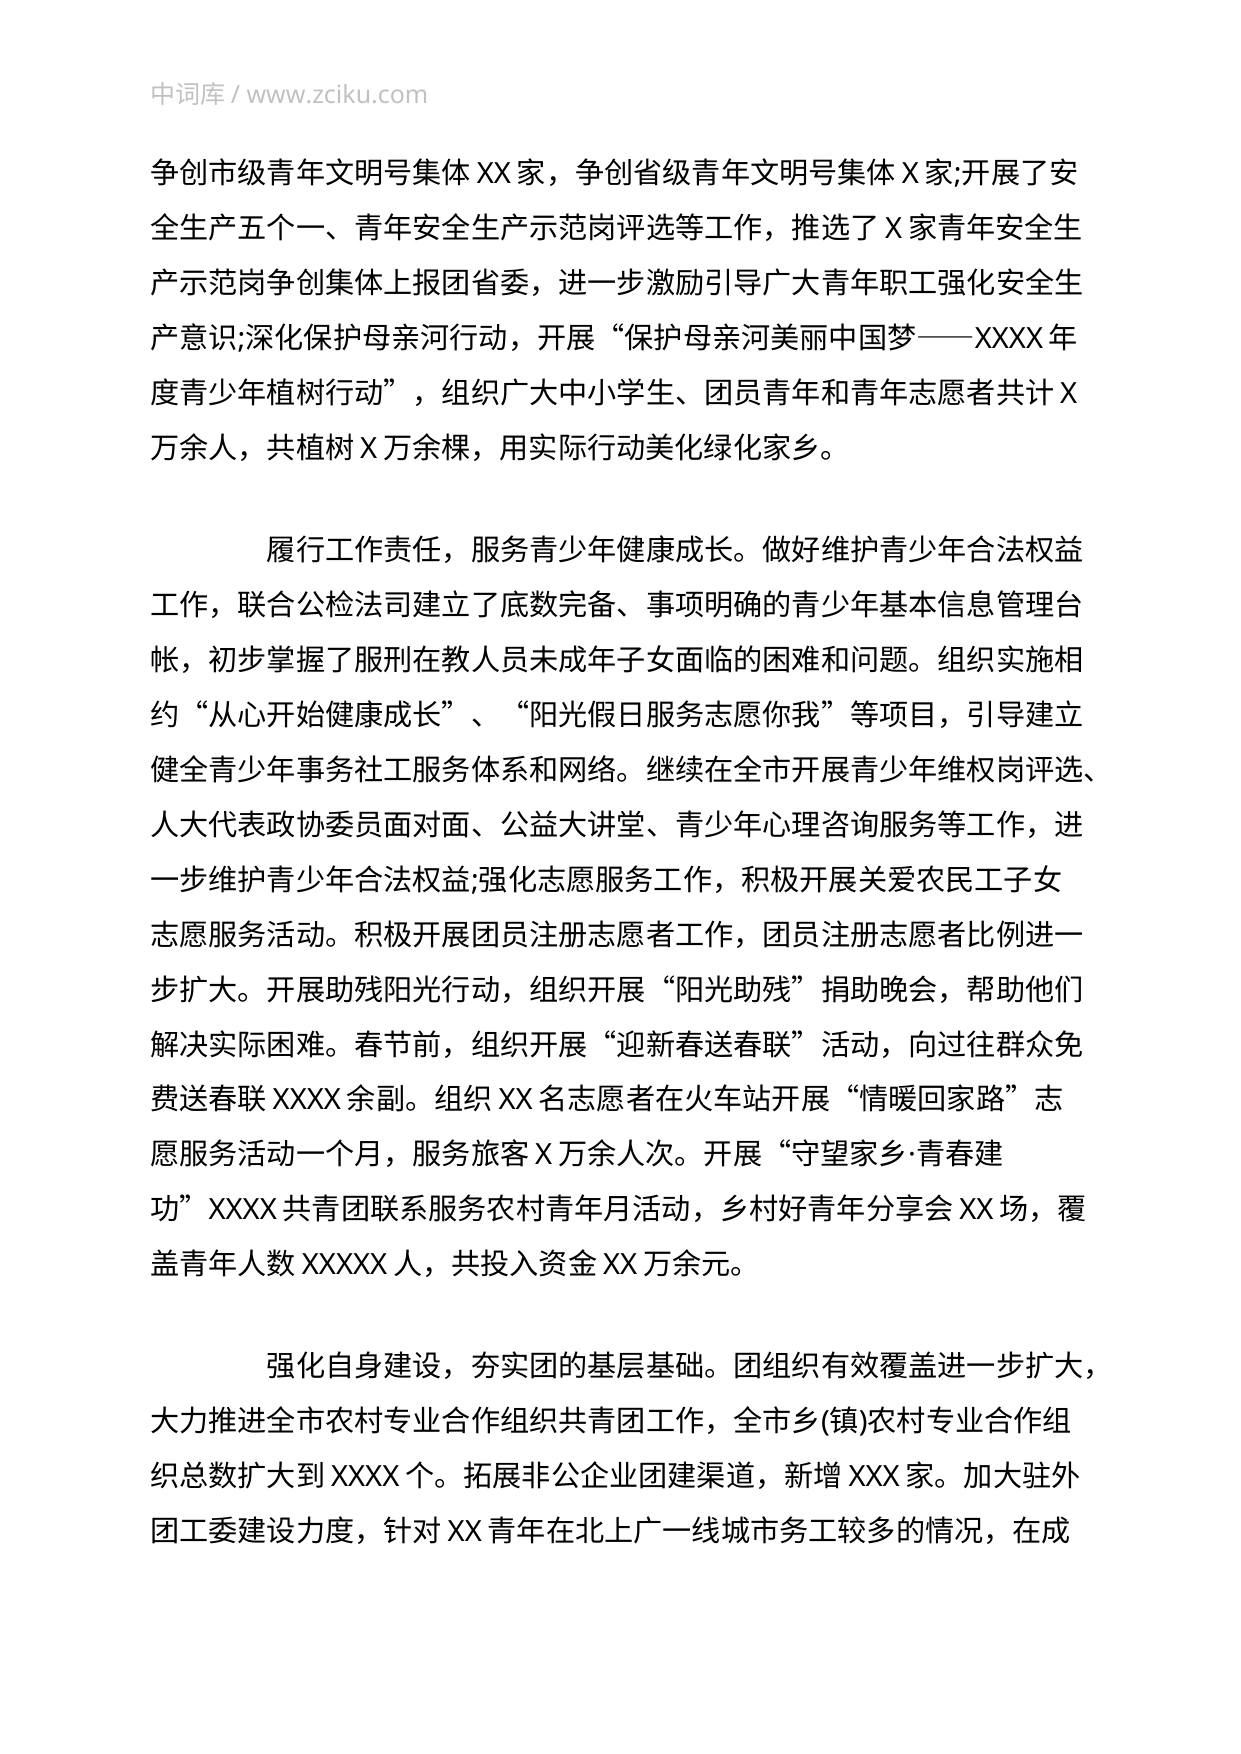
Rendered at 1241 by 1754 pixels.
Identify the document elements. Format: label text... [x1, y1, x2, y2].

text 履行工作责任，服务青少年健康成长。做好维护青少年合法权益工作，联合公检法司建立了底数完备、事项明确的青少年基本信息管理台帐，初步掌握了服刑在教人员未成年子女面临的困难和问题。组织实施相约“从心开始健康成长”、“阳光假日服务志愿你我”等项目，引导建立健全青少年事务社工服务体系和网络。继续在全市开展青少年维权岗评选、人大代表政协委员面对面、公益大讲堂、青少年心理咨询服务等工作，进一步维护青少年合法权益;强化志愿服务工作，积极开展关爱农民工子女志愿服务活动。积极开展团员注册志愿者工作，团员注册志愿者比例进一步扩大。开展助残阳光行动，组织开展“阳光助残”捐助晚会，帮助他们解决实际困难。春节前，组织开展“迎新春送春联”活动，向过往群众免费送春联XXXX余副。组织XX名志愿者在火车站开展“情暖回家路”志愿服务活动一个月，服务旅客X万余人次。开展“守望家乡·青春建功”XXXX共青团联系服务农村青年月活动，乡村好青年分享会XX场，覆盖青年人数XXXXX人，共投入资金XX万余元。 [150, 527, 1090, 1283]
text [150, 1343, 1090, 1550]
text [150, 150, 1090, 467]
